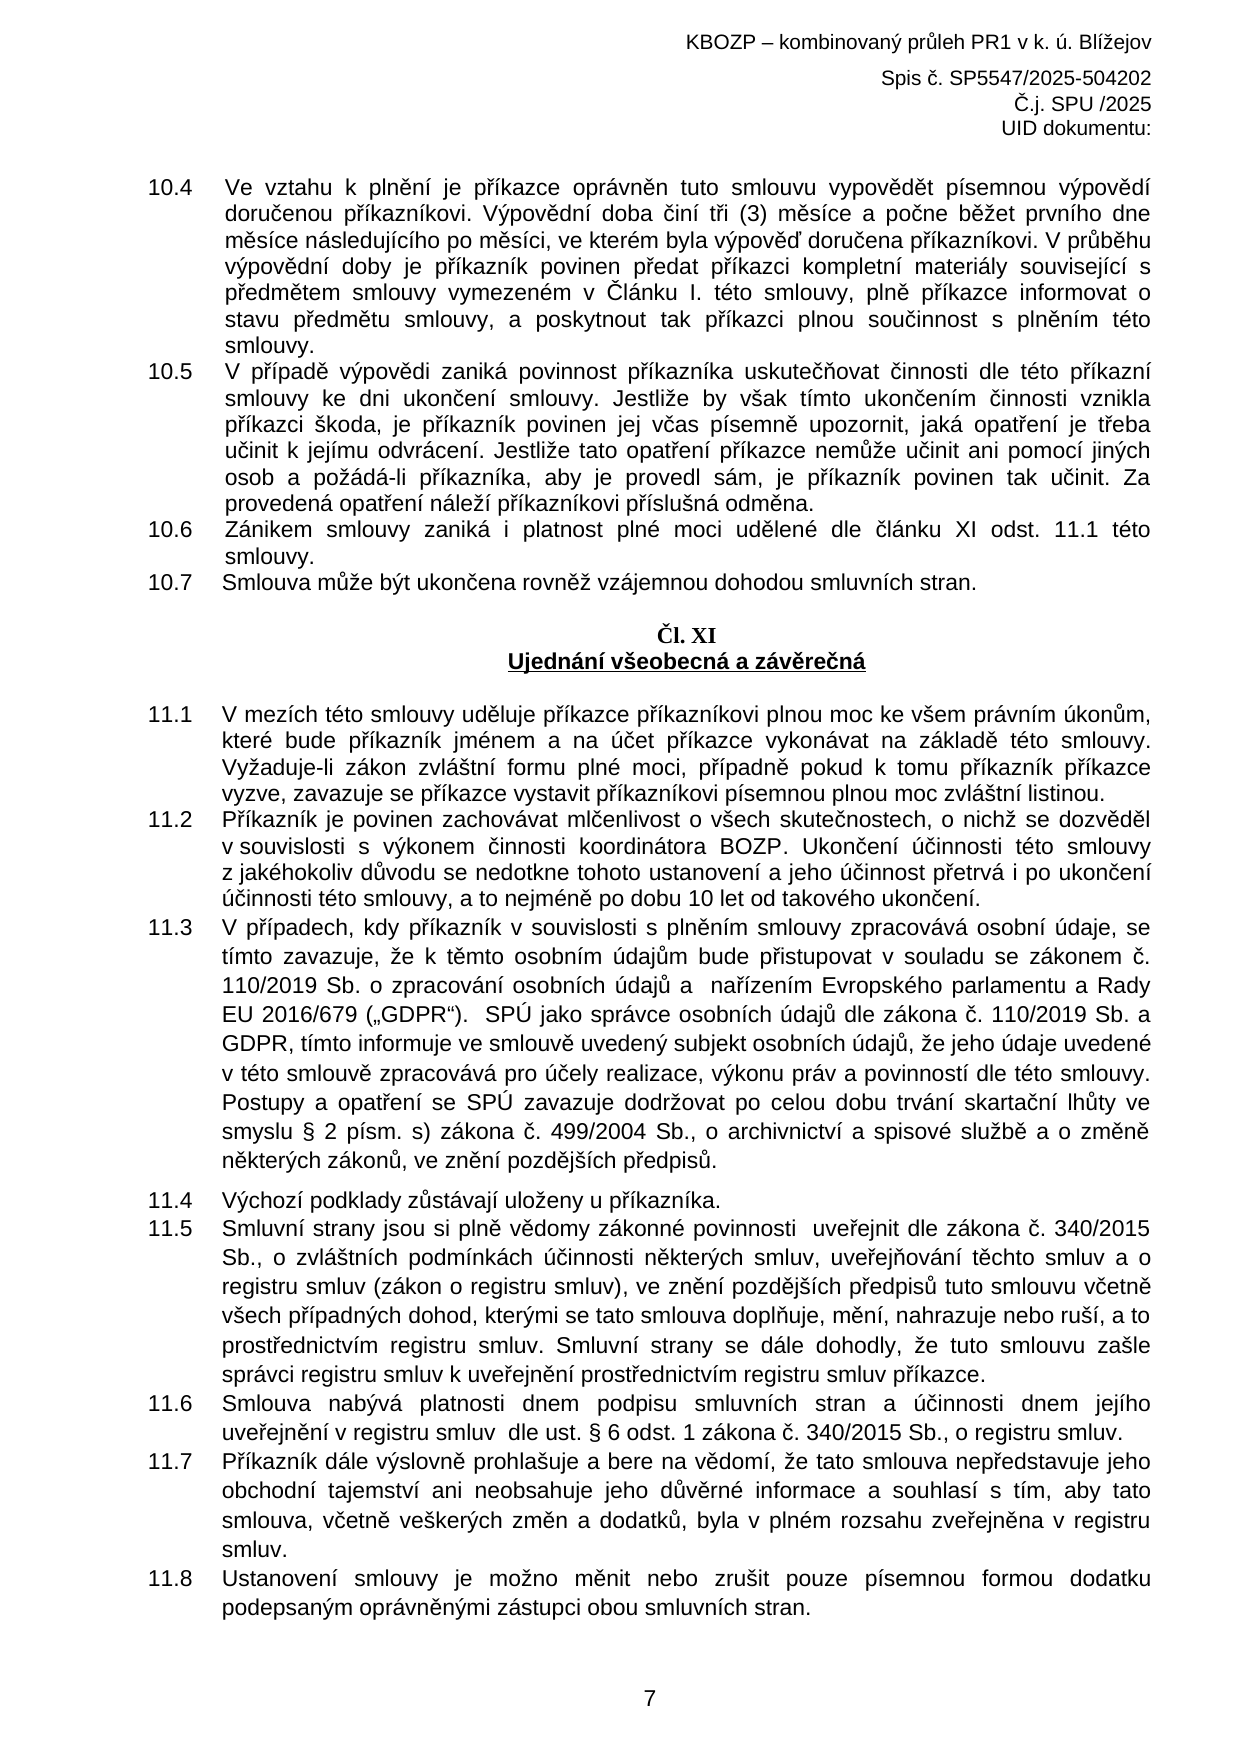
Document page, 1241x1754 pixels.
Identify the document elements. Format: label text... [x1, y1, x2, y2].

text 10.5 V případě výpovědi zaniká povinnost příkazníka uskutečňovat činnosti dle této příkazní smlouvy ke dni ukončení smlouvy. Jestliže by však tímto ukončením činnosti vznikla příkazci škoda, je příkazník povinen jej včas písemně upozornit, jaká opatření je třeba učinit k jejímu odvrácení. Jestliže tato opatření příkazce nemůže učinit ani pomocí jiných osob a požádá-li příkazníka, aby je provedl sám, je příkazník povinen tak učinit. Za provedená opatření náleží příkazníkovi příslušná odměna. [148, 358, 1152, 516]
list Ustanovení smlouvy je možno měnit nebo zrušit pouze písemnou formou dodatku podepsaným oprávněnými zástupci obou smluvních stran. [148, 1563, 1152, 1621]
list Výchozí podklady zůstávají uloženy u příkazníka. [148, 1187, 1152, 1213]
list Příkazník dále výslovně prohlašuje a bere na vědomí, že tato smlouva nepředstavuje jeho obchodní tajemství ani neobsahuje jeho důvěrné informace a souhlasí s tím, aby tato smlouva, včetně veškerých změn a dodatků, byla v plném rozsahu zveřejněna v registru smluv. [148, 1446, 1152, 1563]
list Smluvní strany jsou si plně vědomy zákonné povinnosti uveřejnit dle zákona č. 340/2015 Sb., o zvláštních podmínkách účinnosti některých smluv, uveřejňování těchto smluv a o registru smluv (zákon o registru smluv), ve znění pozdějších předpisů tuto smlouvu včetně všech případných dohod, kterými se tato smlouva doplňuje, mění, nahrazuje nebo ruší, a to prostřednictvím registru smluv. Smluvní strany se dále dohodly, že tuto smlouvu zašle správci registru smluv k uveřejnění prostřednictvím registru smluv příkazce. [148, 1213, 1152, 1388]
text 10.6 Zánikem smlouvy zaniká i platnost plné moci udělené dle článku XI odst. 11.1 této smlouvy. [148, 516, 1152, 569]
list V případech, kdy příkazník v souvislosti s plněním smlouvy zpracovává osobní údaje, se tímto zavazuje, že k těmto osobním údajům bude přistupovat v souladu se zákonem č. 110/2019 Sb. o zpracování osobních údajů a nařízením Evropského parlamentu a Rady EU 2016/679 („GDPR“). SPÚ jako správce osobních údajů dle zákona č. 110/2019 Sb. a GDPR, tímto informuje ve smlouvě uvedený subjekt osobních údajů, že jeho údaje uvedené v této smlouvě zpracovává pro účely realizace, výkonu práv a povinností dle této smlouvy. Postupy a opatření se SPÚ zavazuje dodržovat po celou dobu trvání skartační lhůty ve smyslu § 2 písm. s) zákona č. 499/2004 Sb., o archivnictví a spisové službě a o změně některých zákonů, ve znění pozdějších předpisů. [148, 912, 1152, 1174]
text 10.4 Ve vztahu k plnění je příkazce oprávněn tuto smlouvu vypovědět písemnou výpovědí doručenou příkazníkovi. Výpovědní doba činí tři (3) měsíce a počne běžet prvního dne měsíce následujícího po měsíci, ve kterém byla výpověď doručena příkazníkovi. V průběhu výpovědní doby je příkazník povinen předat příkazci kompletní materiály související s předmětem smlouvy vymezeném v Článku I. této smlouvy, plně příkazce informovat o stavu předmětu smlouvy, a poskytnout tak příkazci plnou součinnost s plněním této smlouvy. [148, 174, 1152, 358]
list Čl. XI Ujednání všeobecná a závěrečná [222, 622, 1152, 674]
list Smlouva může být ukončena rovněž vzájemnou dohodou smluvních stran. [148, 569, 1152, 596]
list Příkazník je povinen zachovávat mlčenlivost o všech skutečnostech, o nichž se dozvěděl v souvislosti s výkonem činnosti koordinátora BOZP. Ukončení účinnosti této smlouvy z jakéhokoliv důvodu se nedotkne tohoto ustanovení a jeho účinnost přetrvá i po ukončení účinnosti této smlouvy, a to nejméně po dobu 10 let od takového ukončení. [148, 806, 1152, 912]
list V mezích této smlouvy uděluje příkazce příkazníkovi plnou moc ke všem právním úkonům, které bude příkazník jménem a na účet příkazce vykonávat na základě této smlouvy. Vyžaduje-li zákon zvláštní formu plné moci, případně pokud k tomu příkazník příkazce vyzve, zavazuje se příkazce vystavit příkazníkovi písemnou plnou moc zvláštní listinou. [148, 701, 1152, 806]
list Smlouva nabývá platnosti dnem podpisu smluvních stran a účinnosti dnem jejího uveřejnění v registru smluv dle ust. § 6 odst. 1 zákona č. 340/2015 Sb., o registru smluv. [148, 1388, 1152, 1446]
